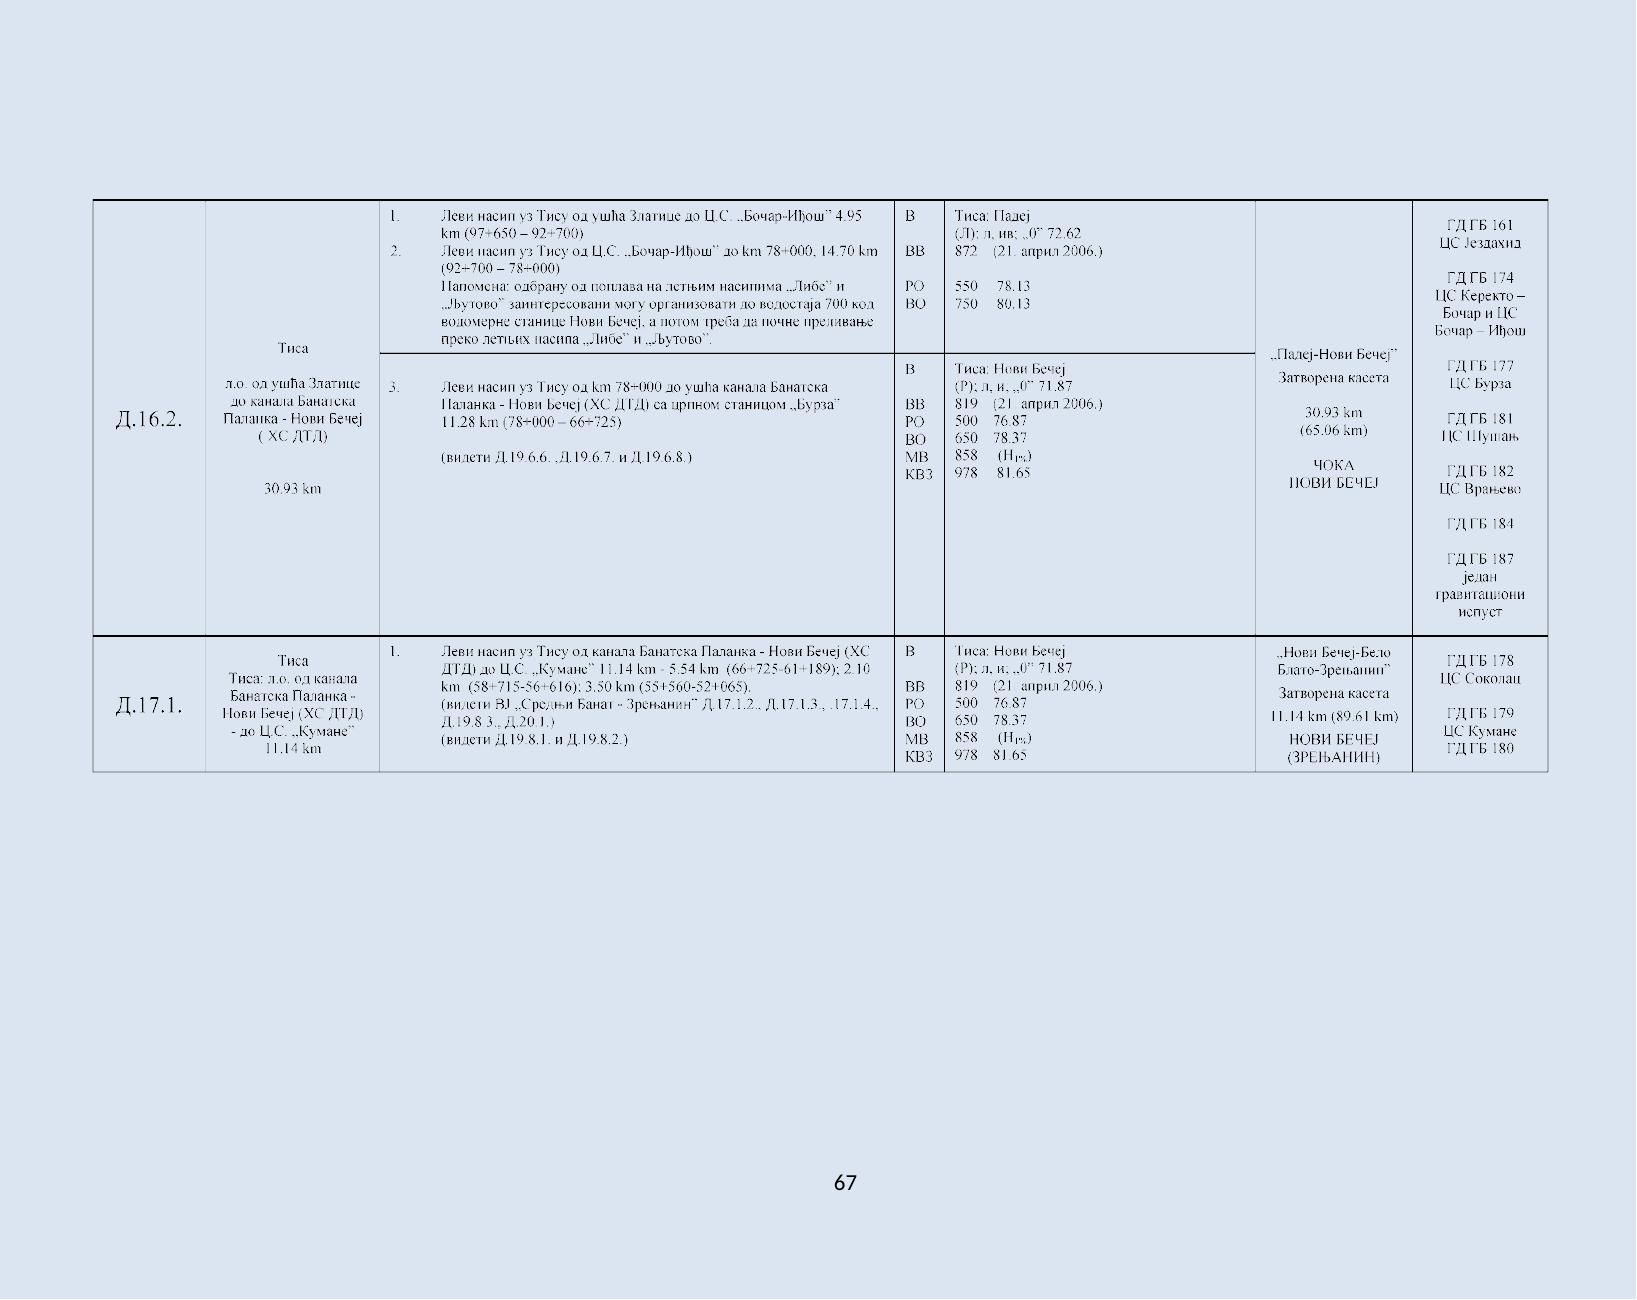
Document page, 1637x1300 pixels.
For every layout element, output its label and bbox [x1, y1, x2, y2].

picture [79, 143, 1562, 1148]
